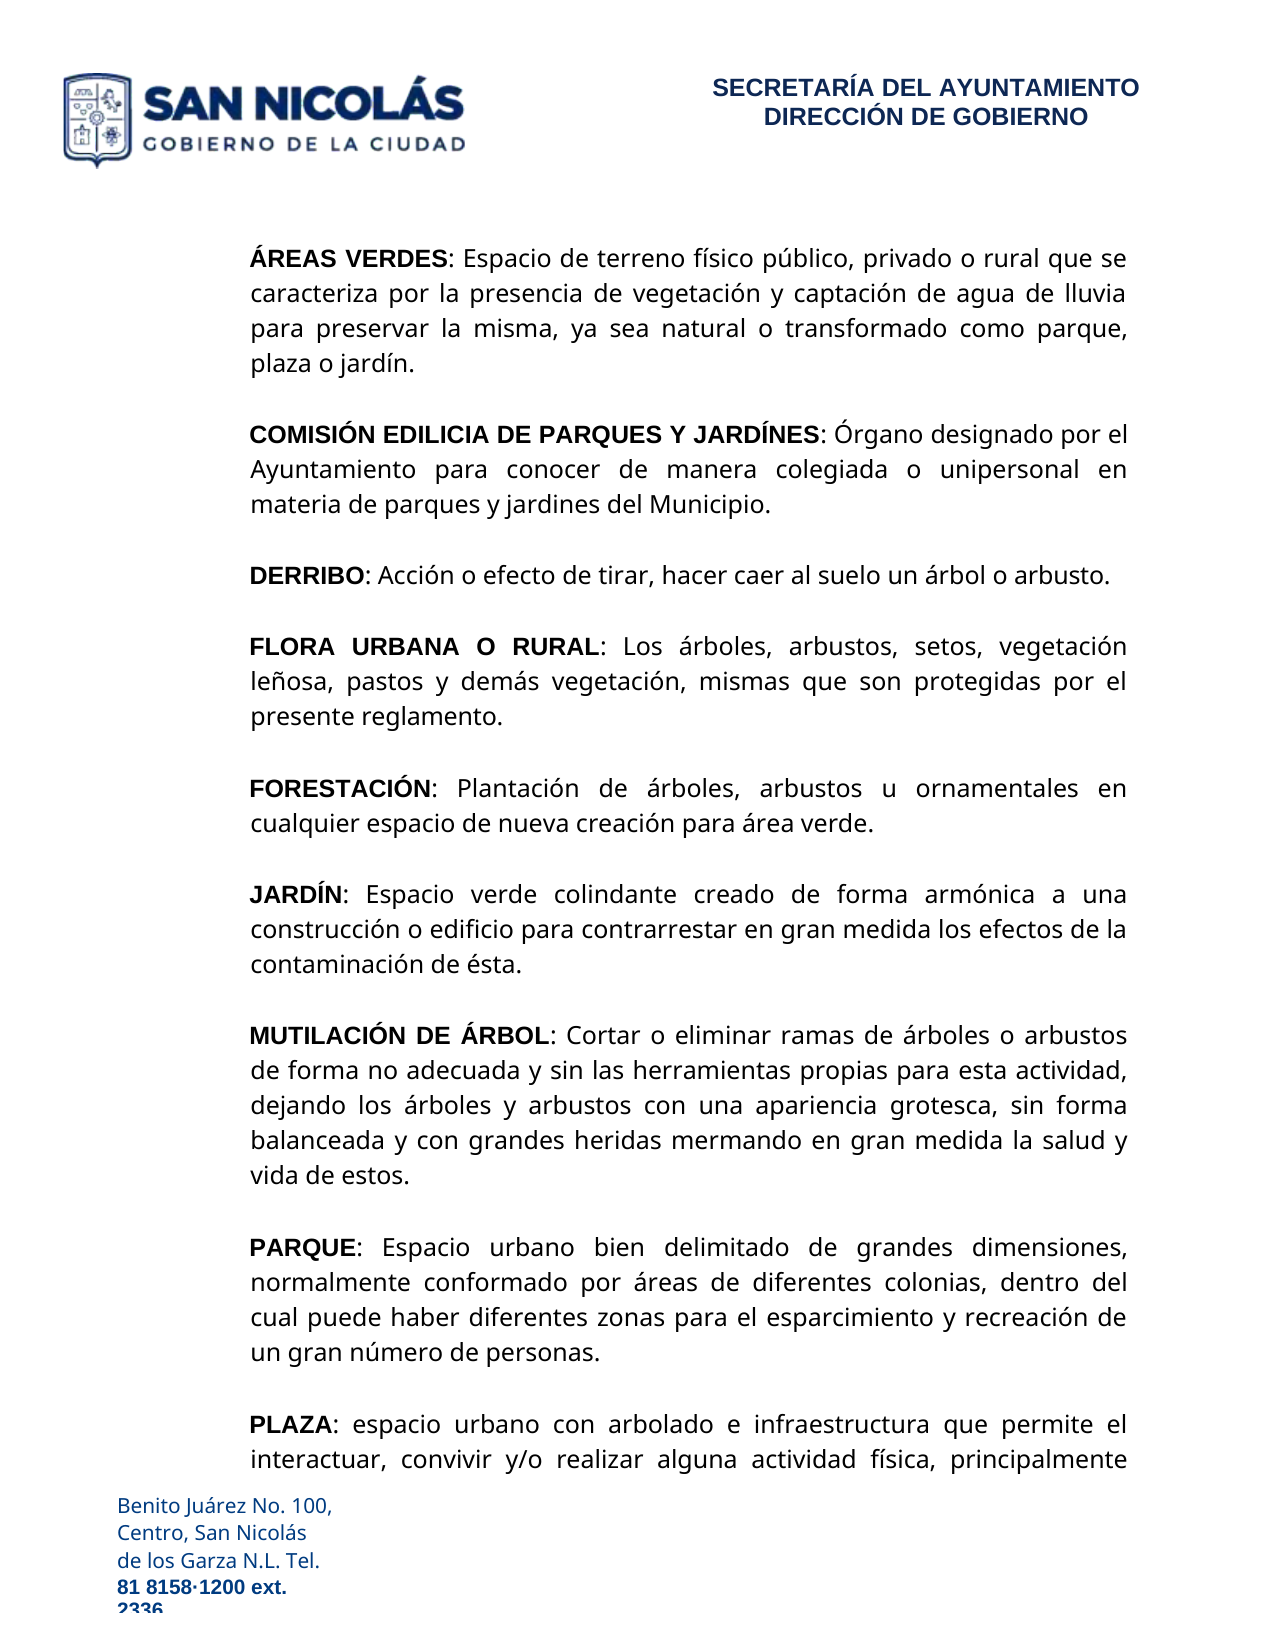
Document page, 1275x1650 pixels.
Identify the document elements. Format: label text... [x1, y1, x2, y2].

text FLORA URBANA O RURAL: Los árboles, arbustos, setos, vegetación leñosa, pastos y demás vegetación, mismas que son protegidas por el presente reglamento. [249, 629, 1128, 733]
text ÁREAS VERDES: Espacio de terreno físico público, privado o rural que se caracteriza por la presencia de vegetación y captación de agua de lluvia para preservar la misma, ya sea natural o transformado como parque, plaza o jardín. [249, 241, 1128, 379]
text JARDÍN: Espacio verde colindante creado de forma armónica a una construcción o edificio para contrarrestar en gran medida los efectos de la contaminación de ésta. [249, 877, 1128, 981]
picture [63, 73, 465, 169]
text PARQUE: Espacio urbano bien delimitado de grandes dimensiones, normalmente conformado por áreas de diferentes colonias, dentro del cual puede haber diferentes zonas para el esparcimiento y recreación de un gran número de personas. [249, 1229, 1129, 1368]
text COMISIÓN EDILICIA DE PARQUES Y JARDÍNES: Órgano designado por el Ayuntamiento para conocer de manera colegiada o unipersonal en materia de parques y jardines del Municipio. [249, 416, 1128, 520]
text DERRIBO: Acción o efecto de tirar, hacer caer al suelo un árbol o arbusto. [249, 557, 1162, 592]
text FORESTACIÓN: Plantación de árboles, arbustos u ornamentales en cualquier espacio de nueva creación para área verde. [249, 771, 1128, 840]
text MUTILACIÓN DE ÁRBOL: Cortar o eliminar ramas de árboles o arbustos de forma no adecuada y sin las herramientas propias para esta actividad, dejando los árboles y arbustos con una apariencia grotesca, sin forma balanceada y con grandes heridas mermando en gran medida la salud y vida de estos. [249, 1018, 1128, 1192]
